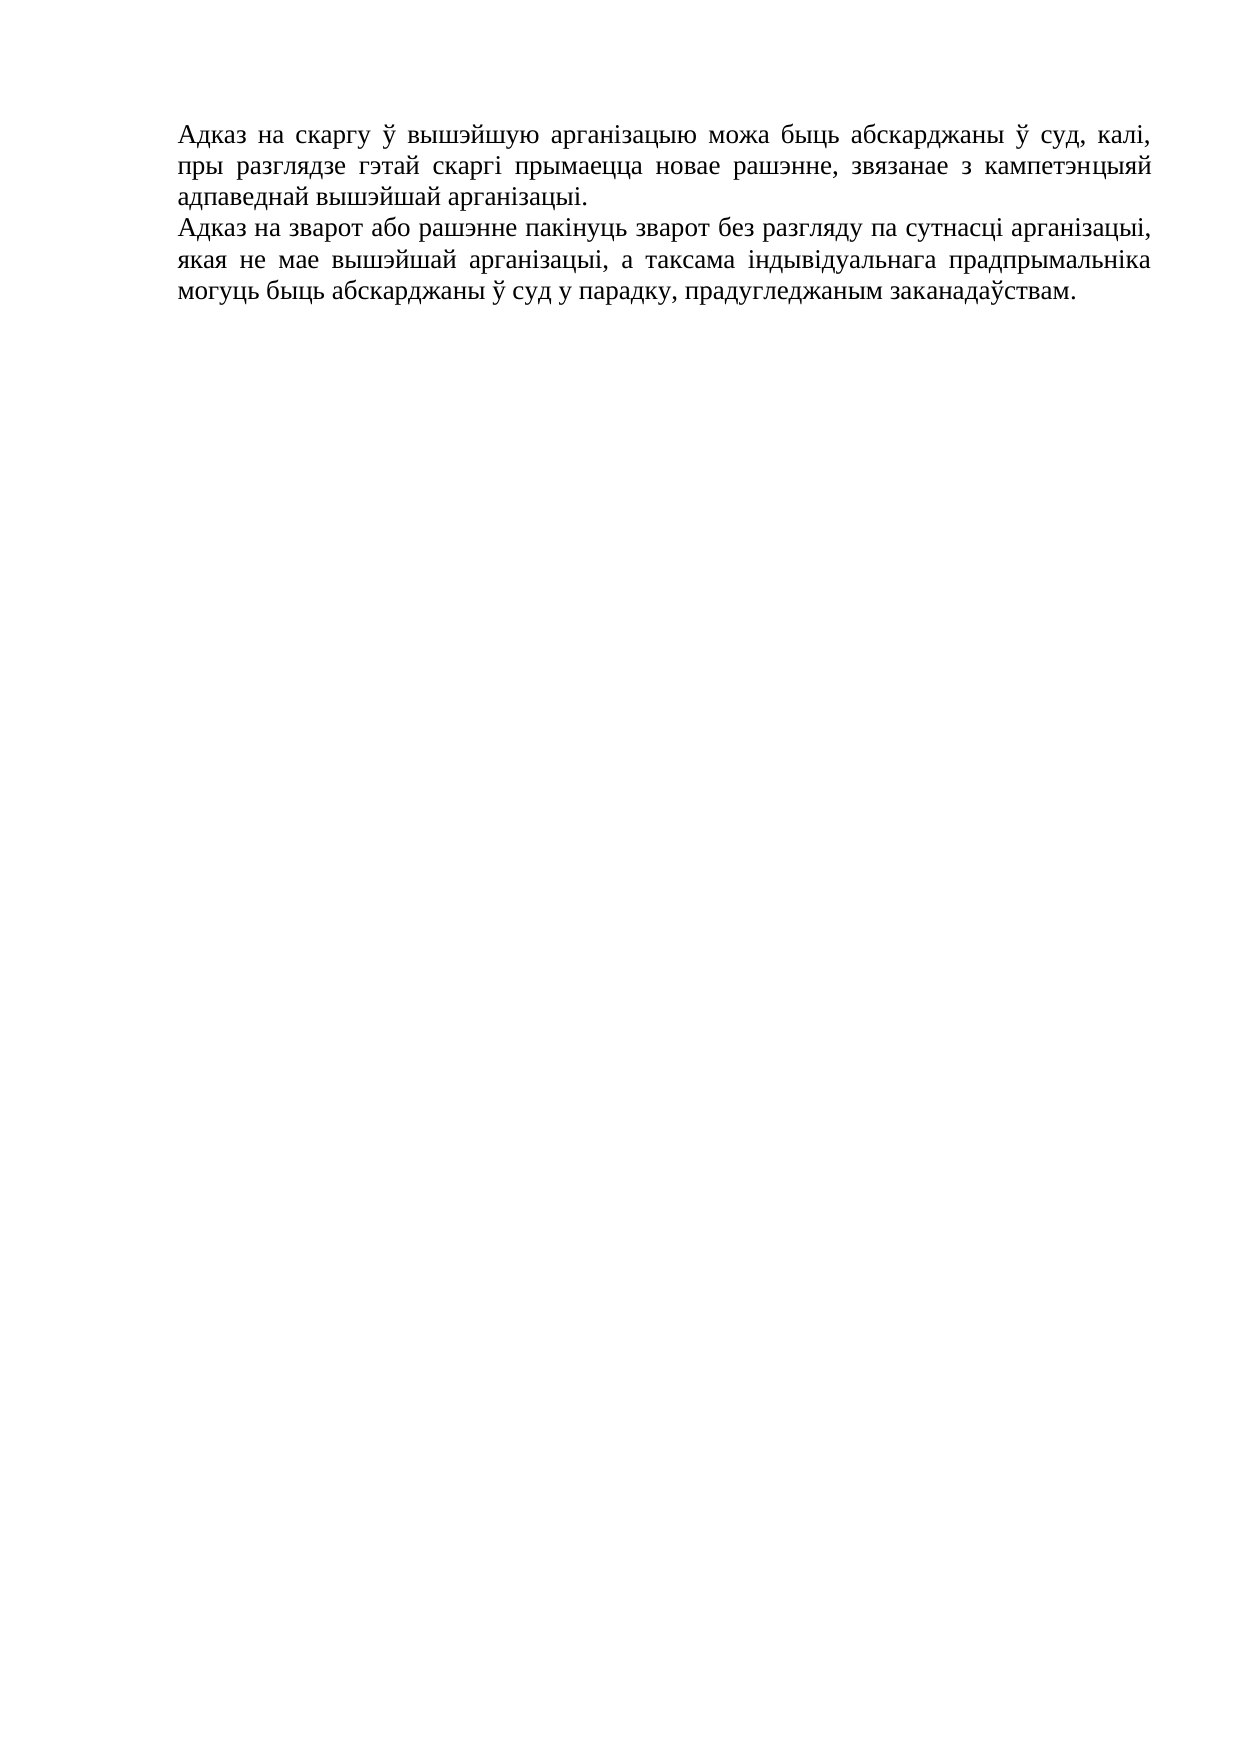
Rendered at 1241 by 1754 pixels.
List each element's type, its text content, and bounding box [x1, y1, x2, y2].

text Адказ на зварот або рашэнне пакінуць зварот без разгляду па сутнасці арганізацыі, якая не мае вышэйшай арганізацыі, а таксама індывідуальнага прадпрымальніка могуць быць абскарджаны ў суд у парадку, прадугледжаным заканадаўствам. [177, 212, 1152, 305]
text Адказ на скаргу ў вышэйшую арганізацыю можа быць абскарджаны ў суд, калі, пры разглядзе гэтай скаргі прымаецца новае рашэнне, звязанае з кампетэнцыяй адпаведнай вышэйшай арганізацыі. [177, 118, 1152, 212]
